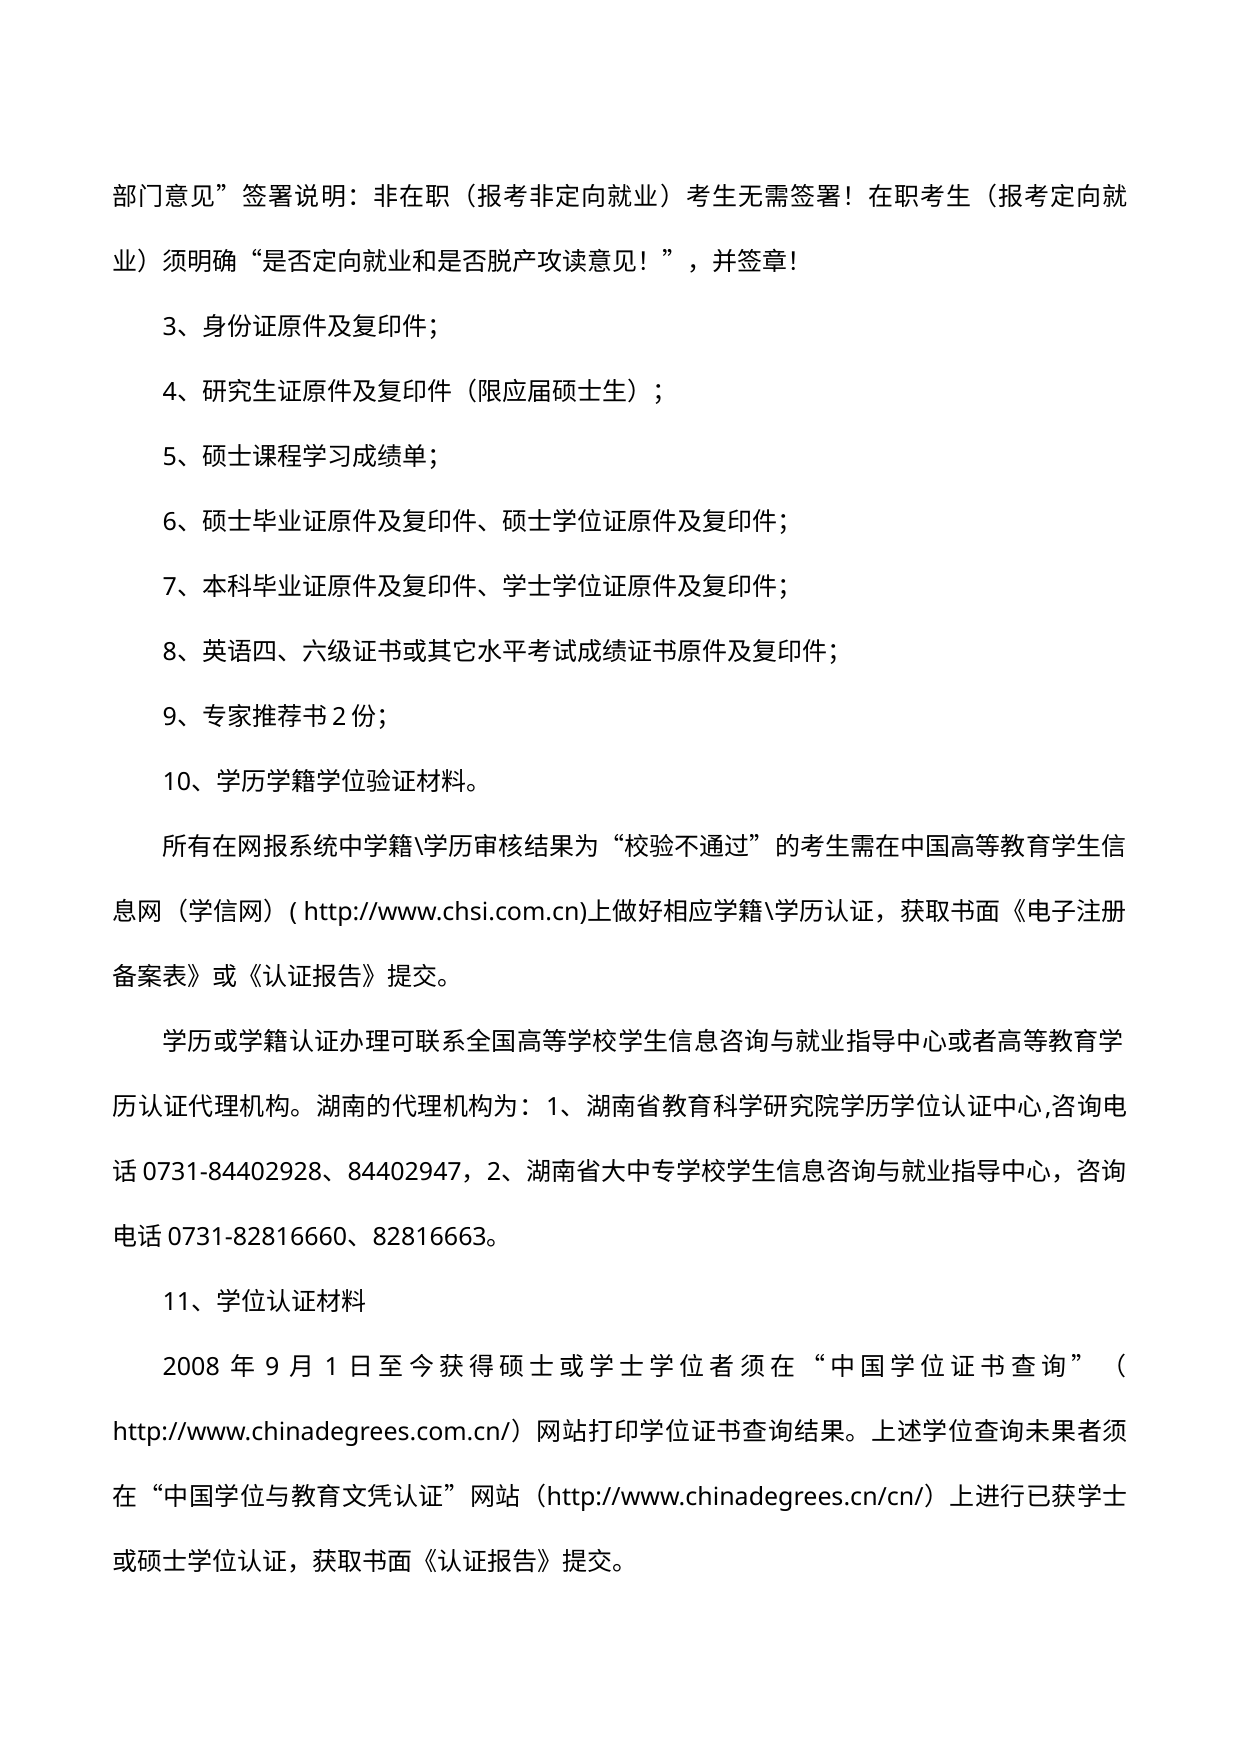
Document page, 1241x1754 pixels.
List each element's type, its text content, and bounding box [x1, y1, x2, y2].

text 5、硕士课程学习成绩单； [112, 422, 1128, 487]
text 9、专家推荐书2份； [112, 682, 1128, 747]
text 6、硕士毕业证原件及复印件、硕士学位证原件及复印件； [112, 487, 1128, 552]
text 8、英语四、六级证书或其它水平考试成绩证书原件及复印件； [112, 617, 1128, 682]
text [112, 162, 1128, 292]
text 所有在网报系统中学籍\学历审核结果为“校验不通过”的考生需在中国高等教育学生信息网（学信网）( http://www.chsi.com.cn)上做好相应学籍\学历认证，获取书面《电子注册备案表》或《认证报告》提交。 [112, 812, 1128, 1007]
text 11、学位认证材料 [112, 1267, 1128, 1332]
text 4、研究生证原件及复印件（限应届硕士生）； [112, 357, 1128, 422]
text 3、身份证原件及复印件； [112, 292, 1128, 357]
text 2008年9月1日至今获得硕士或学士学位者须在“中国学位证书查询”（ http://www.chinadegrees.com.cn/）网站打印学位证书查询结果。上述学位查询未果者须在“中国学位与教育文凭认证”网站（http://www.chinadegrees.cn/cn/）上进行已获学士或硕士学位认证，获取书面《认证报告》提交。 [112, 1332, 1128, 1592]
text 10、学历学籍学位验证材料。 [112, 747, 1128, 812]
text 学历或学籍认证办理可联系全国高等学校学生信息咨询与就业指导中心或者高等教育学历认证代理机构。湖南的代理机构为：1、湖南省教育科学研究院学历学位认证中心,咨询电话0731-84402928、84402947，2、湖南省大中专学校学生信息咨询与就业指导中心，咨询电话0731-82816660、82816663。 [112, 1007, 1128, 1267]
text 7、本科毕业证原件及复印件、学士学位证原件及复印件； [112, 552, 1128, 617]
